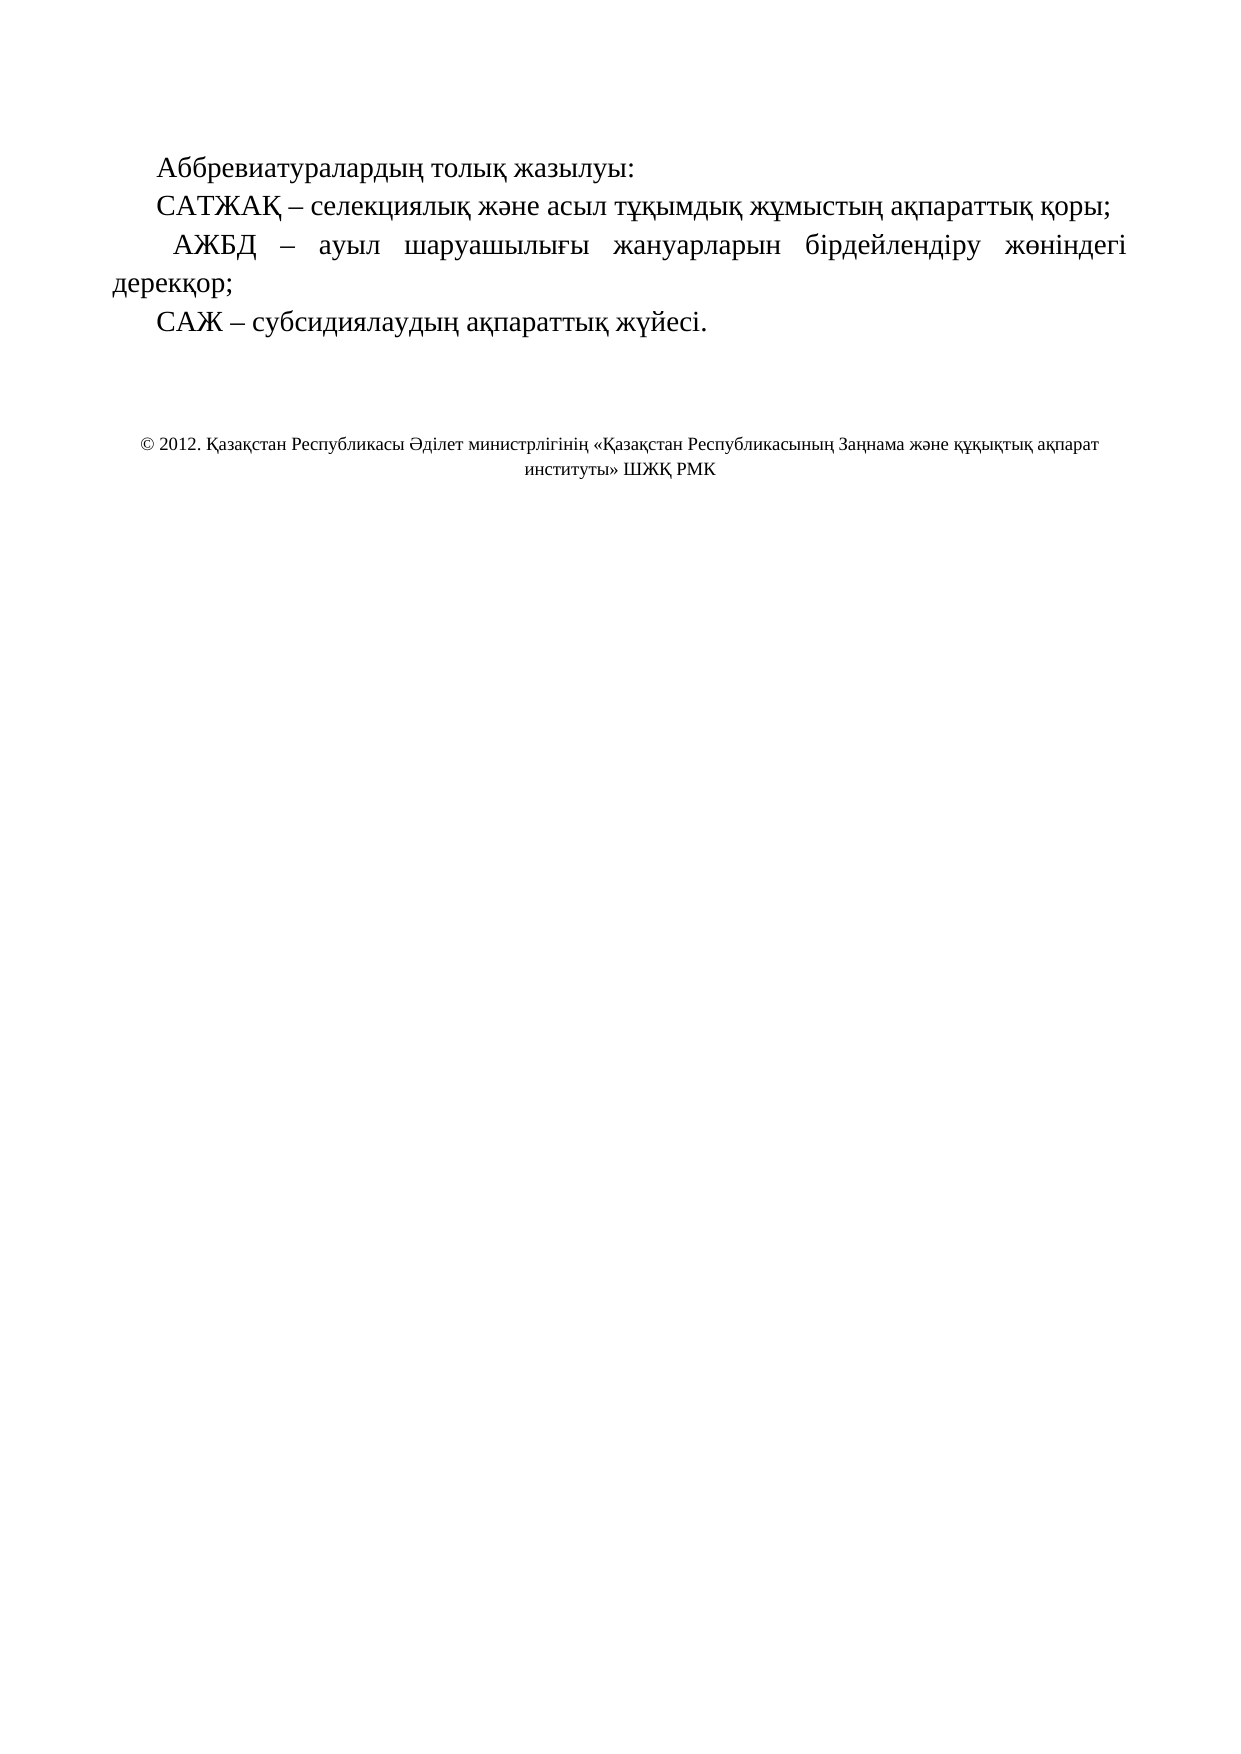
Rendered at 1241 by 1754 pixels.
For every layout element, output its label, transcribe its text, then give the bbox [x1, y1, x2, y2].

text АЖБД – ауыл шаруашылығы жануарларын бірдейлендіру жөніндегі дерекқор; [112, 227, 1128, 299]
text Аббревиатуралардың толық жазылуы: [112, 150, 1128, 183]
text © 2012. Қазақстан Республикасы Әділет министрлігінің «Қазақстан Республикасының Заңнама және құқықтық ақпарат институты» ШЖҚ РМК [112, 433, 1128, 480]
text САЖ – субсидиялаудың ақпараттық жүйесі. [112, 304, 1128, 338]
text САТЖАҚ – селекциялық және асыл тұқымдық жұмыстың ақпараттық қоры; [112, 188, 1128, 222]
